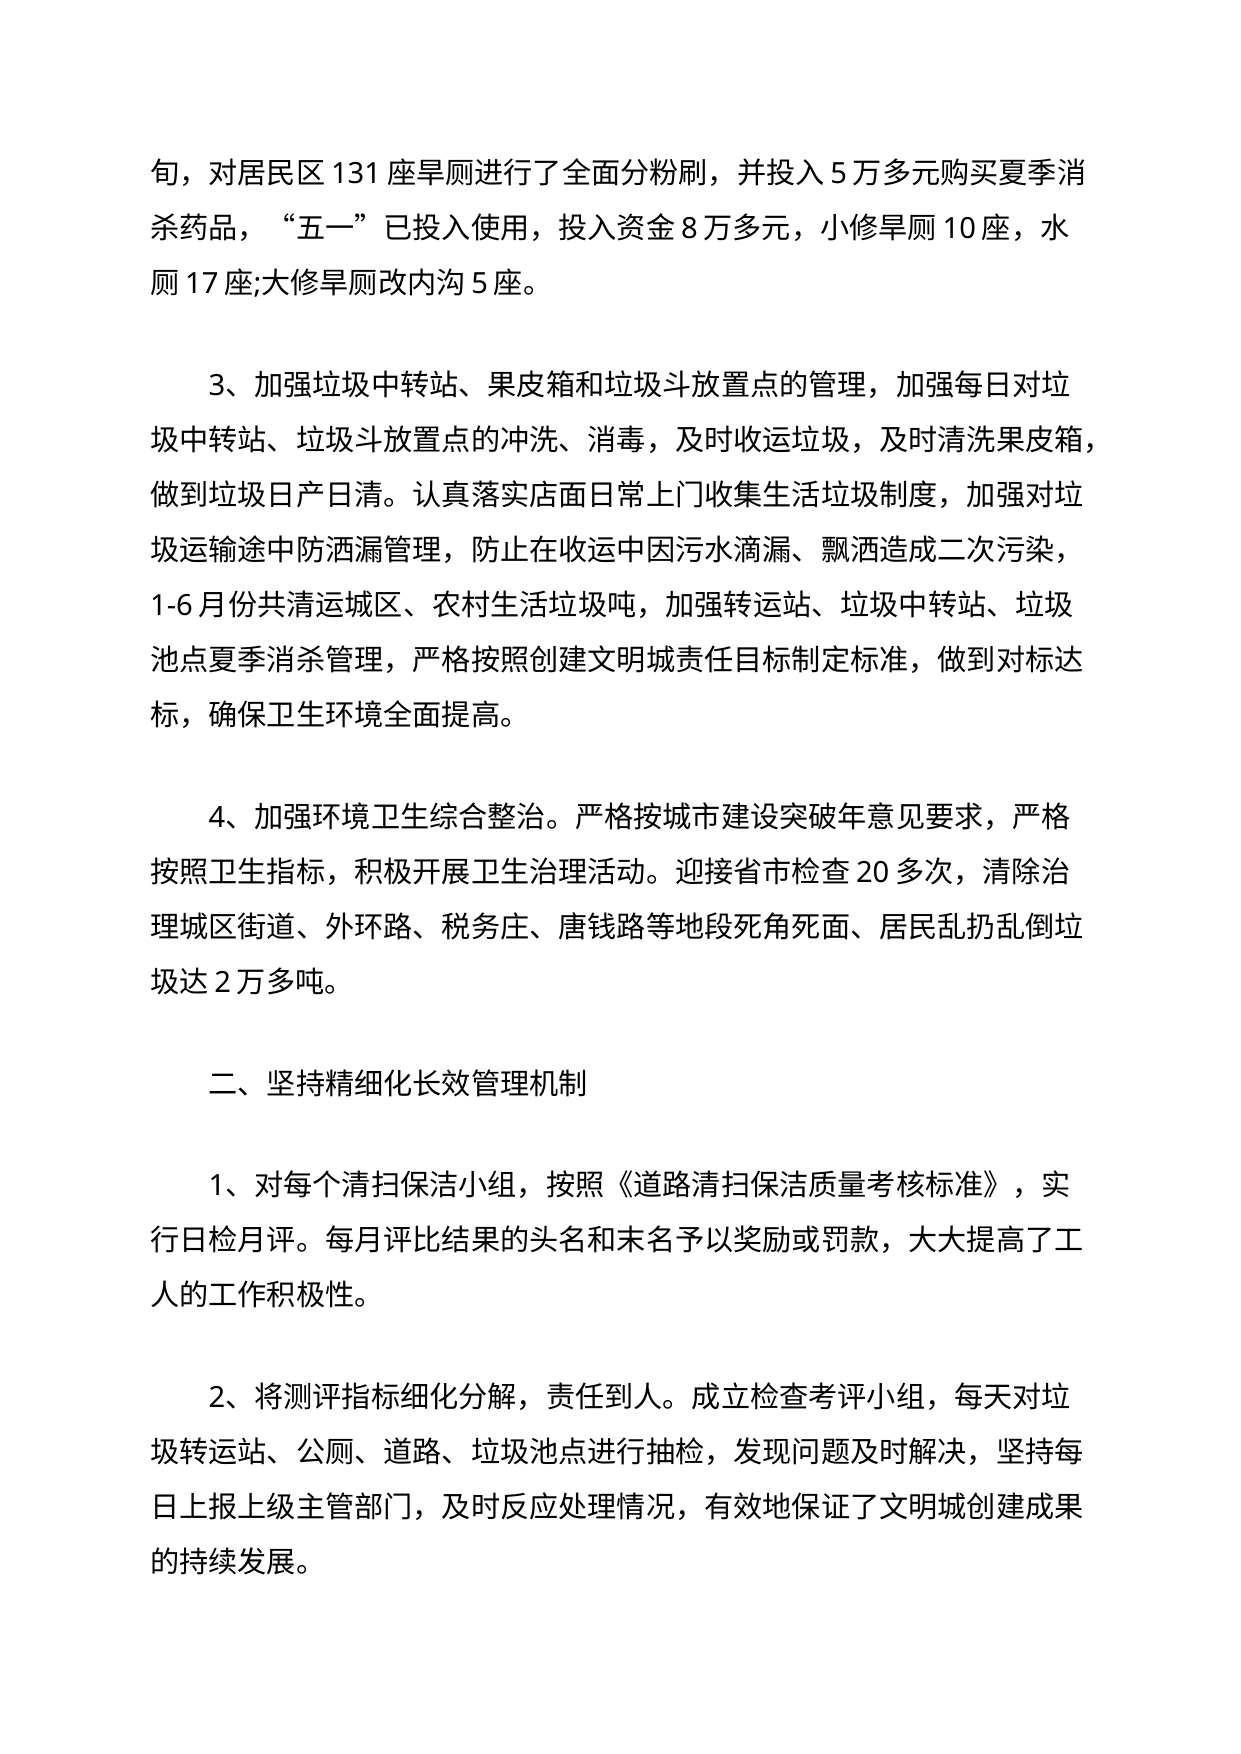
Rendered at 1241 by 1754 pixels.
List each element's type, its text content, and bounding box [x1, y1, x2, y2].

text 1、对每个清扫保洁小组，按照《道路清扫保洁质量考核标准》，实行日检月评。每月评比结果的头名和末名予以奖励或罚款，大大提高了工人的工作积极性。 [150, 1162, 1090, 1314]
text 3、加强垃圾中转站、果皮箱和垃圾斗放置点的管理，加强每日对垃圾中转站、垃圾斗放置点的冲洗、消毒，及时收运垃圾，及时清洗果皮箱，做到垃圾日产日清。认真落实店面日常上门收集生活垃圾制度，加强对垃圾运输途中防洒漏管理，防止在收运中因污水滴漏、飘洒造成二次污染，1-6月份共清运城区、农村生活垃圾吨，加强转运站、垃圾中转站、垃圾池点夏季消杀管理，严格按照创建文明城责任目标制定标准，做到对标达标，确保卫生环境全面提高。 [150, 362, 1090, 734]
text 2、将测评指标细化分解，责任到人。成立检查考评小组，每天对垃圾转运站、公厕、道路、垃圾池点进行抽检，发现问题及时解决，坚持每日上报上级主管部门，及时反应处理情况，有效地保证了文明城创建成果的持续发展。 [150, 1374, 1090, 1581]
text 4、加强环境卫生综合整治。严格按城市建设突破年意见要求，严格按照卫生指标，积极开展卫生治理活动。迎接省市检查20多次，清除治理城区街道、外环路、税务庄、唐钱路等地段死角死面、居民乱扔乱倒垃圾达2万多吨。 [150, 793, 1090, 1001]
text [150, 150, 1090, 302]
text 二、坚持精细化长效管理机制 [150, 1060, 1090, 1102]
